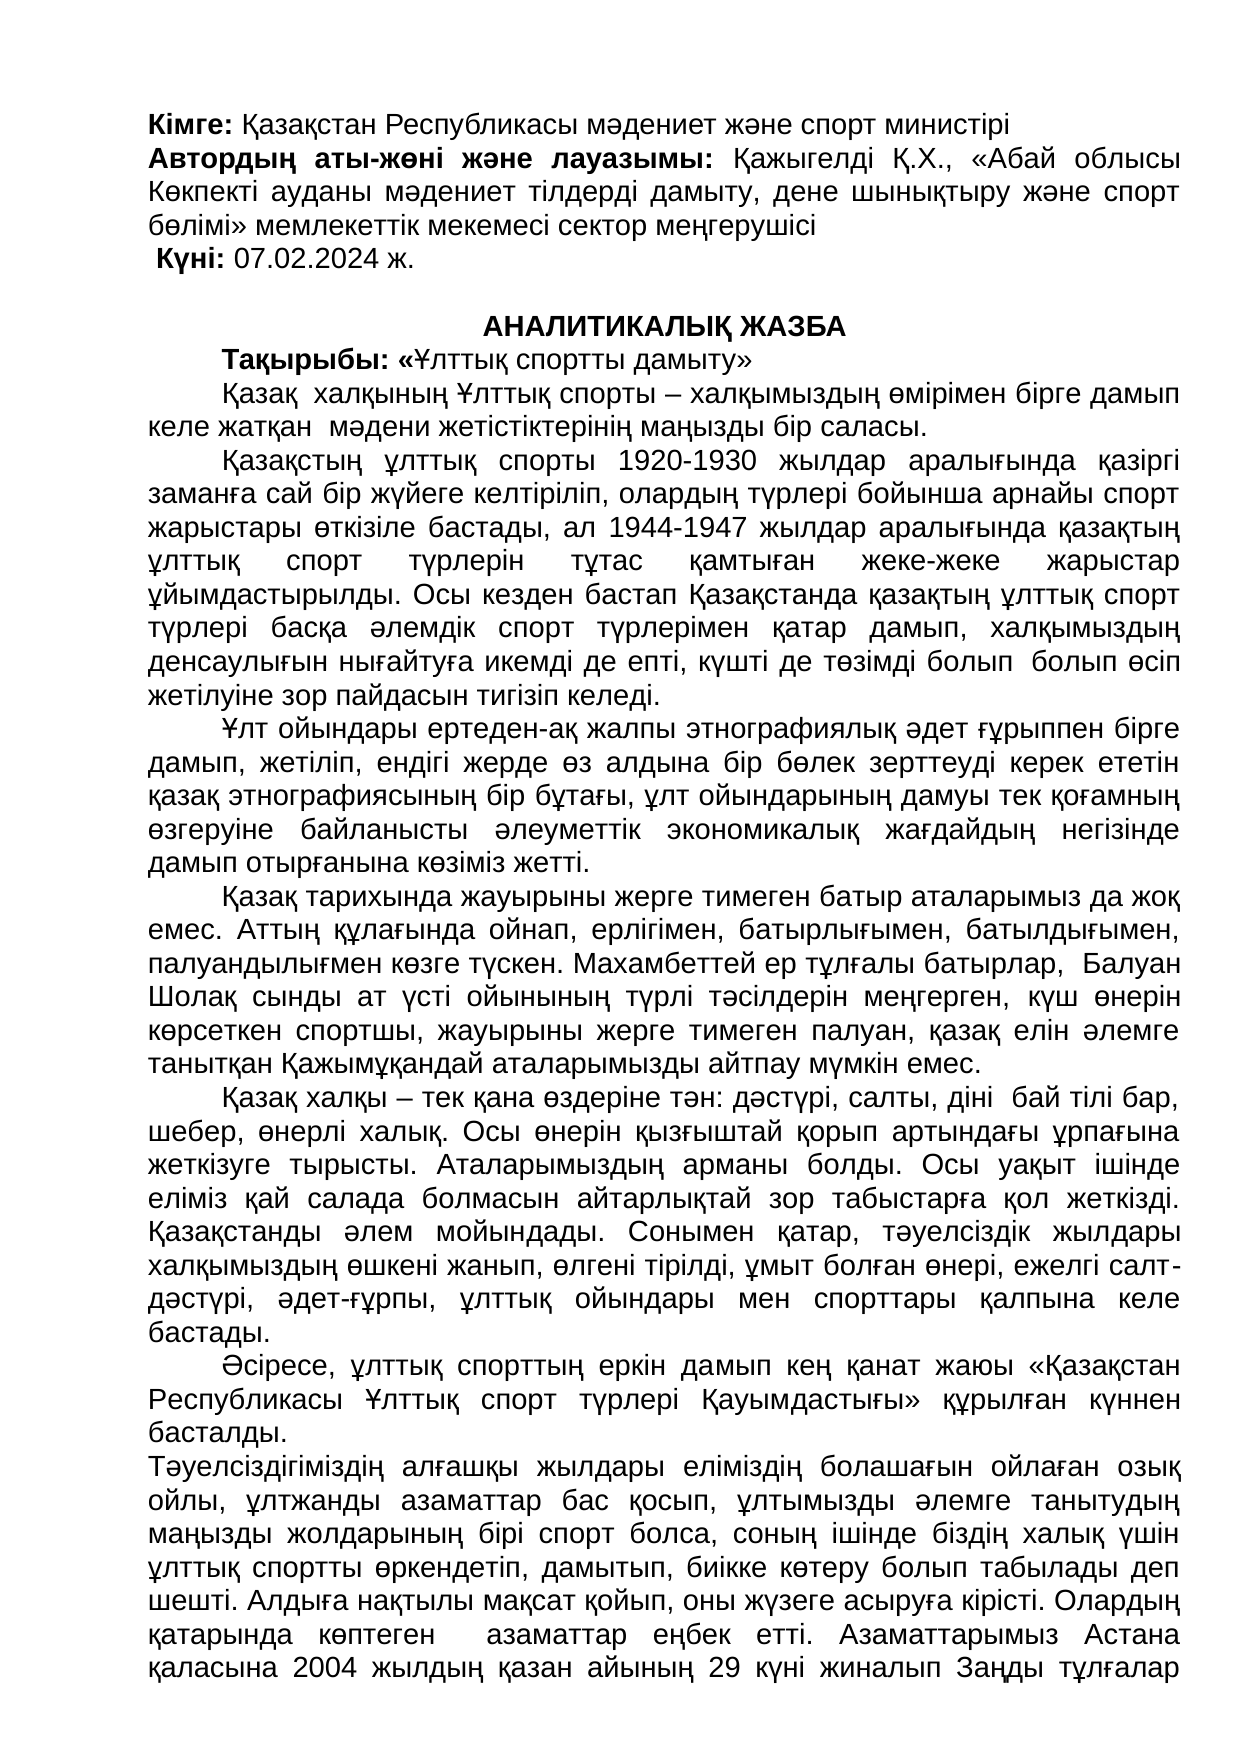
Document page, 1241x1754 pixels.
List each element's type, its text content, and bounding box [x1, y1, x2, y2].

text Қазақстың ұлттық спорты 1920-1930 жылдар аралығында қазіргі заманға сай бір жүйеге келтіріліп, олардың түрлері бойынша арнайы спорт жарыстары өткізіле бастады, ал 1944-1947 жылдар аралығында қазақтың ұлттық спорт түрлерін тұтас қамтыған жеке-жеке жарыстар ұйымдастырылды. Осы кезден бастап Қазақстанда қазақтың ұлттық спорт түрлері басқа әлемдік спорт түрлерімен қатар дамып, халқымыздың денсаулығын нығайтуға икемді де епті, күшті де төзімді болып болып өсіп жетілуіне зор пайдасын тигізіп келеді. [148, 443, 1181, 711]
text АНАЛИТИКАЛЫҚ ЖАЗБА [148, 309, 1181, 342]
text Қазақ халқының Ұлттық спорты – халқымыздың өмірімен бірге дамып келе жатқан мәдени жетістіктерінің маңызды бір саласы. [148, 376, 1181, 443]
text Кімге: Қазақстан Республикасы мәдениет және спорт министірі [148, 107, 1181, 141]
text Ұлт ойындары ертеден-ақ жалпы этнографиялық әдет ғұрыппен бірге дамып, жетіліп, ендігі жерде өз алдына бір бөлек зерттеуді керек ететін қазақ этнографиясының бір бұтағы, ұлт ойындарының дамуы тек қоғамның өзгеруіне байланысты әлеуметтік экономикалық жағдайдың негізінде дамып отырғанына көзіміз жетті. [148, 711, 1181, 879]
text Қазақ тарихында жауырыны жерге тимеген батыр аталарымыз да жоқ емес. Аттың құлағында ойнап, ерлігімен, батырлығымен, батылдығымен, палуандылығмен көзге түскен. Махамбеттей ер тұлғалы батырлар, Балуан Шолақ сынды ат үсті ойынының түрлі тәсілдерін меңгерген, күш өнерін көрсеткен спортшы, жауырыны жерге тимеген палуан, қазақ елін әлемге танытқан Қажымұқандай аталарымызды айтпау мүмкін емес. [148, 879, 1181, 1080]
text Күні: 07.02.2024 ж. [148, 242, 1181, 275]
text Автордың аты-жөні және лауазымы: Қажыгелді Қ.Х., «Абай облысы Көкпекті ауданы мәдениет тілдерді дамыту, дене шынықтыру және спорт бөлімі» мемлекеттік мекемесі сектор меңгерушісі [148, 141, 1181, 242]
text Тақырыбы: «Ұлттық спортты дамыту» [148, 342, 1181, 376]
text Қазақ халқы – тек қана өздеріне тән: дәстүрі, салты, діні бай тілі бар, шебер, өнерлі халық. Осы өнерін қызғыштай қорып артындағы ұрпағына жеткізуге тырысты. Аталарымыздың арманы болды. Осы уақыт ішінде еліміз қай салада болмасын айтарлықтай зор табыстарға қол жеткізді. Қазақстанды әлем мойындады. Сонымен қатар, тәуелсіздік жылдары халқымыздың өшкені жанып, өлгені тірілді, ұмыт болған өнері, ежелгі салт-дәстүрі, әдет-ғұрпы, ұлттық ойындары мен спорттары қалпына келе бастады. [148, 1080, 1181, 1348]
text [148, 1449, 1181, 1684]
text Әсіресе, ұлттық спорттың еркін дамып кең қанат жаюы «Қазақстан Республикасы Ұлттық спорт түрлері Қауымдастығы» құрылған күннен басталды. [148, 1348, 1181, 1449]
